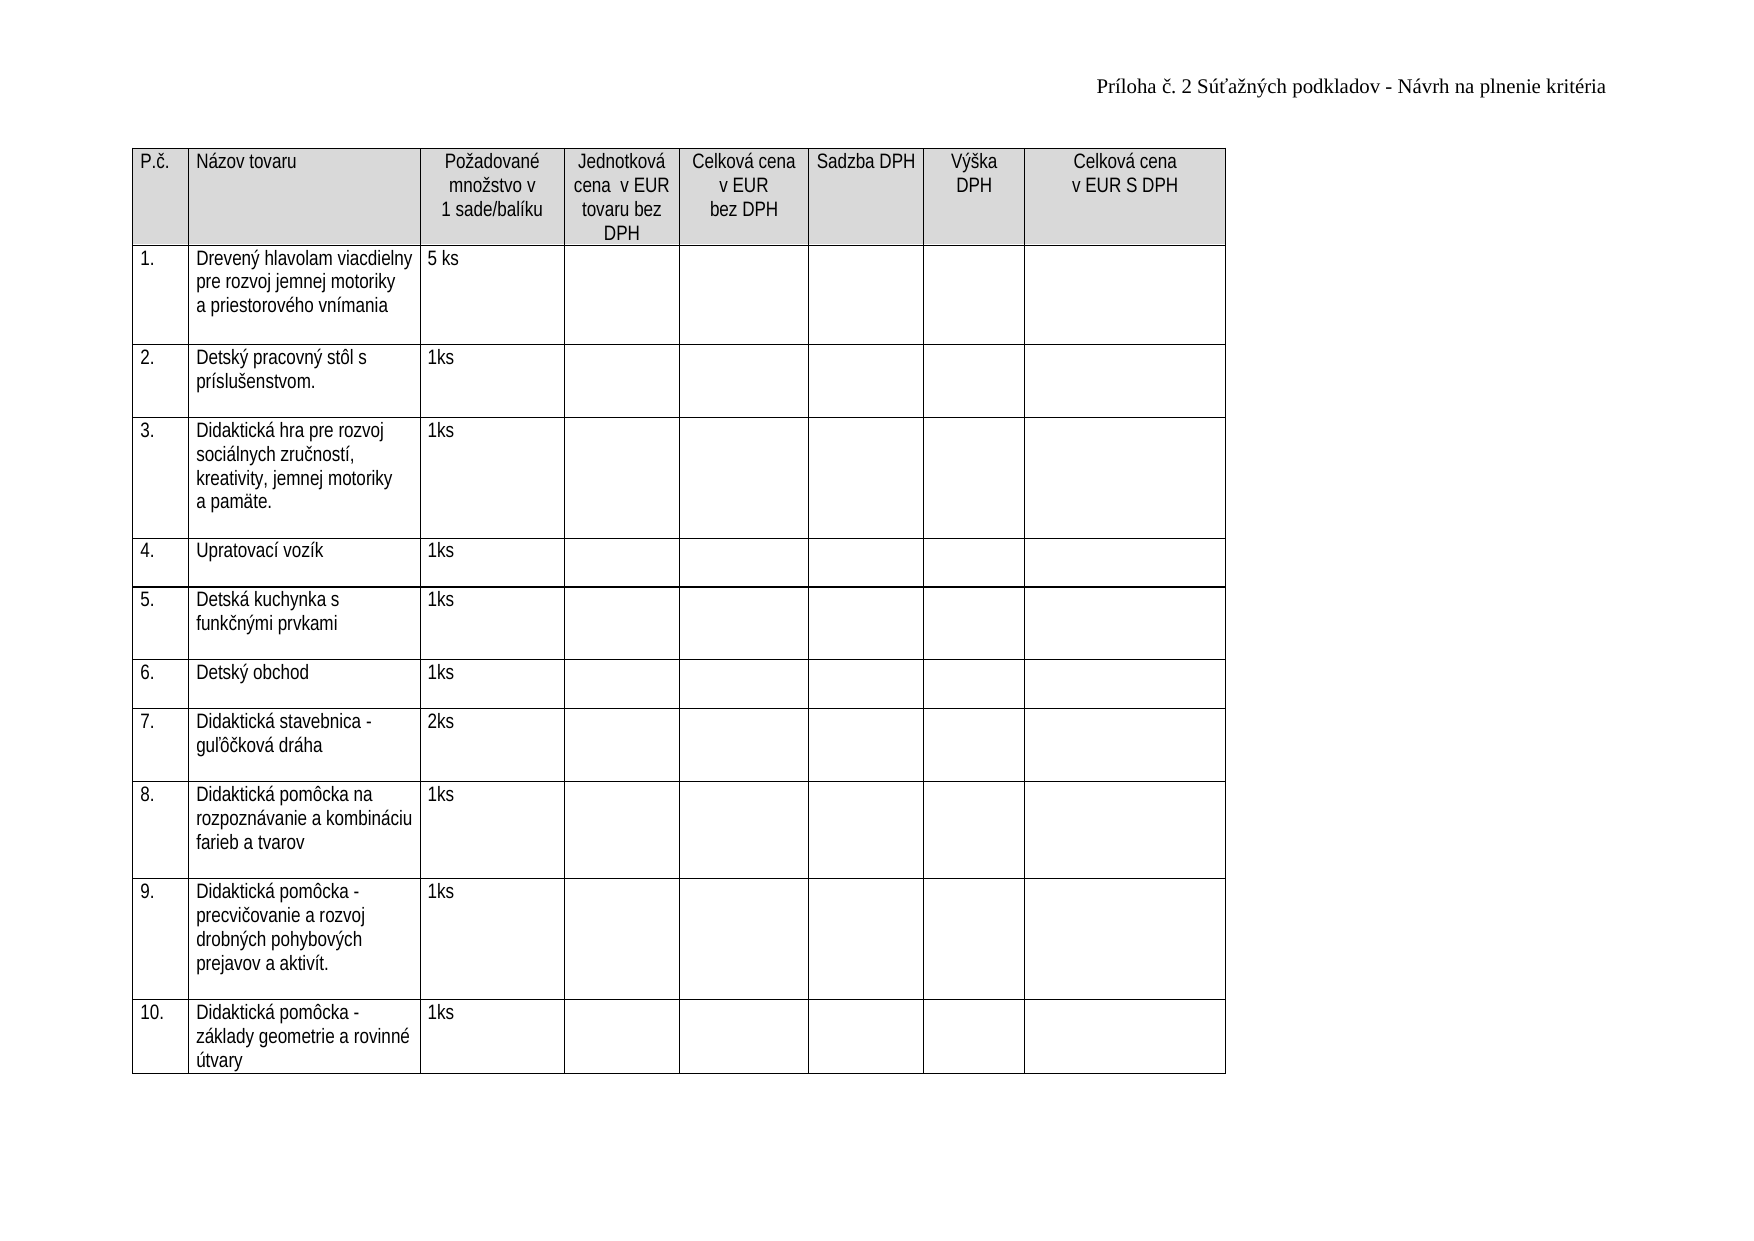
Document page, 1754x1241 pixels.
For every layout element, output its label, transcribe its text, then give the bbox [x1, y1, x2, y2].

table_cell [924, 345, 1024, 417]
table_cell [133, 588, 188, 659]
table_cell Detský obchod [189, 660, 420, 708]
table_cell Detská kuchynka s funkčnými prvkami [189, 588, 420, 659]
table_header Celková cena v EUR S DPH [1025, 149, 1225, 244]
table_cell 1ks [421, 1000, 564, 1073]
table_cell 1ks [421, 539, 564, 586]
table_cell [924, 539, 1024, 586]
table_cell [924, 1000, 1024, 1073]
table_cell [1025, 539, 1225, 586]
table_cell [680, 539, 808, 586]
table_cell 1ks [421, 588, 564, 659]
table_cell 1ks [421, 345, 564, 417]
table_cell 1ks [421, 879, 564, 999]
table_cell [1025, 588, 1225, 659]
table_cell Didaktická pomôcka - precvičovanie a rozvoj drobných pohybových prejavov a aktivít. [189, 879, 420, 999]
table_cell [680, 879, 808, 999]
table_cell [924, 660, 1024, 708]
table_cell Didaktická stavebnica - guľôčková dráha [189, 709, 420, 781]
table_cell [133, 660, 188, 708]
table_cell [809, 709, 923, 781]
table_header Sadzba DPH [809, 149, 923, 244]
table_cell 1ks [421, 782, 564, 878]
table_cell 1. [133, 246, 188, 344]
table_cell 2ks [421, 709, 564, 781]
table_cell [680, 660, 808, 708]
table_cell [1025, 709, 1225, 781]
table_cell [1025, 879, 1225, 999]
table_cell [809, 588, 923, 659]
table_cell [680, 782, 808, 878]
table_cell [565, 418, 679, 537]
table_cell [565, 539, 679, 586]
table_cell [680, 1000, 808, 1073]
table_cell [924, 709, 1024, 781]
table_cell [680, 345, 808, 417]
table_cell [1025, 246, 1225, 344]
table_cell [133, 782, 188, 878]
table_cell [133, 1000, 188, 1073]
table_cell [565, 782, 679, 878]
table_cell [809, 1000, 923, 1073]
table_cell [924, 782, 1024, 878]
table_header Jednotková cena v EUR tovaru bez DPH [565, 149, 679, 244]
table_cell [924, 418, 1024, 537]
table_cell [565, 660, 679, 708]
table_cell [809, 345, 923, 417]
table_cell [809, 782, 923, 878]
table_cell 5 ks [421, 246, 564, 344]
table_cell [1025, 782, 1225, 878]
table_cell [924, 879, 1024, 999]
table_cell [565, 1000, 679, 1073]
table_cell [680, 588, 808, 659]
table_cell 1ks [421, 418, 564, 537]
table_cell [133, 539, 188, 586]
table_cell [809, 418, 923, 537]
table_cell [1025, 418, 1225, 537]
table_header P.č. [133, 149, 188, 244]
table_header Názov tovaru [189, 149, 420, 244]
table_cell [565, 879, 679, 999]
table_cell [1025, 1000, 1225, 1073]
table_cell Upratovací vozík [189, 539, 420, 586]
table_cell [1025, 660, 1225, 708]
table_cell [809, 660, 923, 708]
table_header Celková cena v EUR bez DPH [680, 149, 808, 244]
table_cell [924, 246, 1024, 344]
table_cell [133, 709, 188, 781]
table_cell 2. [133, 345, 188, 417]
table_cell [680, 246, 808, 344]
table_cell 1ks [421, 660, 564, 708]
table_cell [565, 345, 679, 417]
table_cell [189, 1000, 420, 1073]
table_cell [565, 246, 679, 344]
table_header Požadované množstvo v 1 sade/balíku [421, 149, 564, 244]
table_cell [565, 588, 679, 659]
table_cell 3. [133, 418, 188, 537]
table_cell Didaktická hra pre rozvoj sociálnych zručností, kreativity, jemnej motoriky a pamäte. [189, 418, 420, 537]
table_cell Detský pracovný stôl s príslušenstvom. [189, 345, 420, 417]
table_header Výška DPH [924, 149, 1024, 244]
table_cell Drevený hlavolam viacdielny pre rozvoj jemnej motoriky a priestorového vnímania [189, 246, 420, 344]
table_cell [809, 539, 923, 586]
table_cell [809, 246, 923, 344]
table_cell [809, 879, 923, 999]
table_cell [133, 879, 188, 999]
table_cell [924, 588, 1024, 659]
table_cell [680, 709, 808, 781]
table_cell [565, 709, 679, 781]
table_cell [680, 418, 808, 537]
table_cell Didaktická pomôcka na rozpoznávanie a kombináciu farieb a tvarov [189, 782, 420, 878]
table_cell [1025, 345, 1225, 417]
